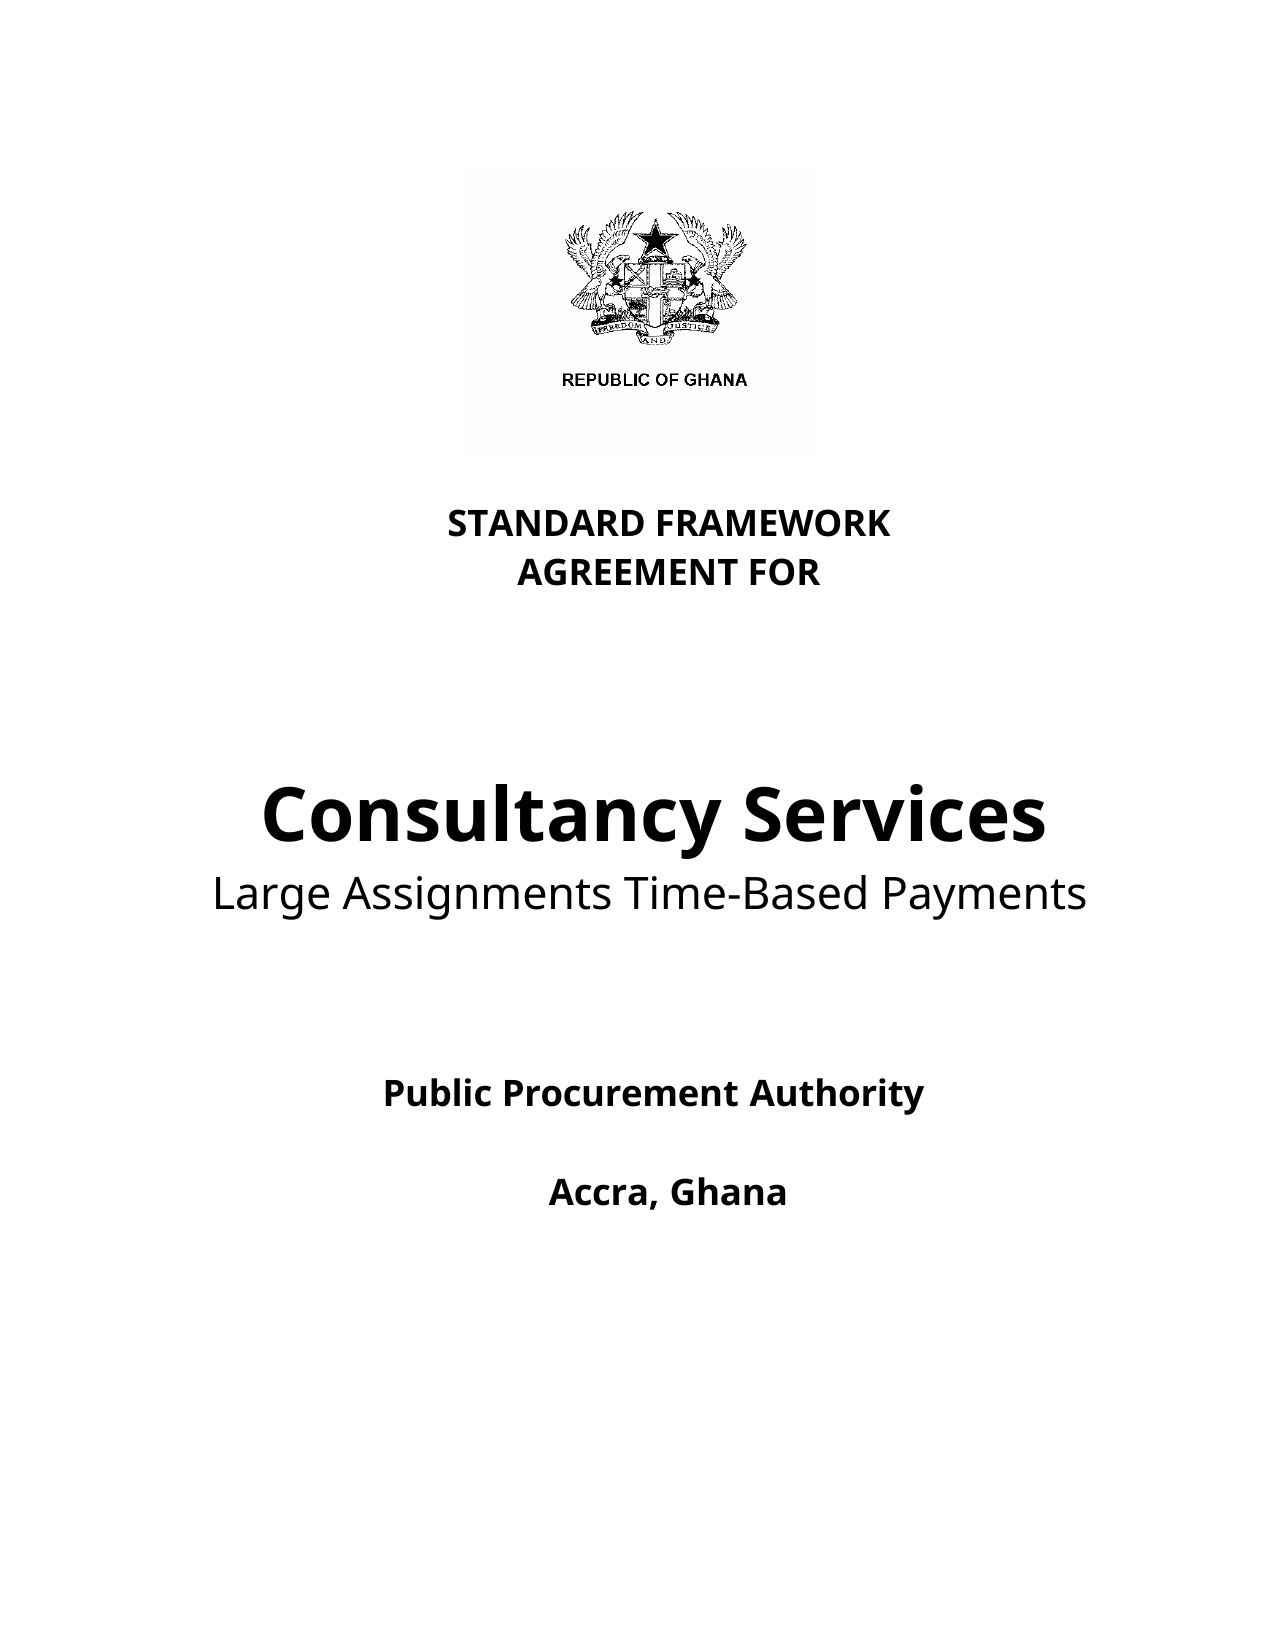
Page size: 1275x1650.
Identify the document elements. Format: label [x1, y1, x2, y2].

picture [462, 170, 821, 456]
